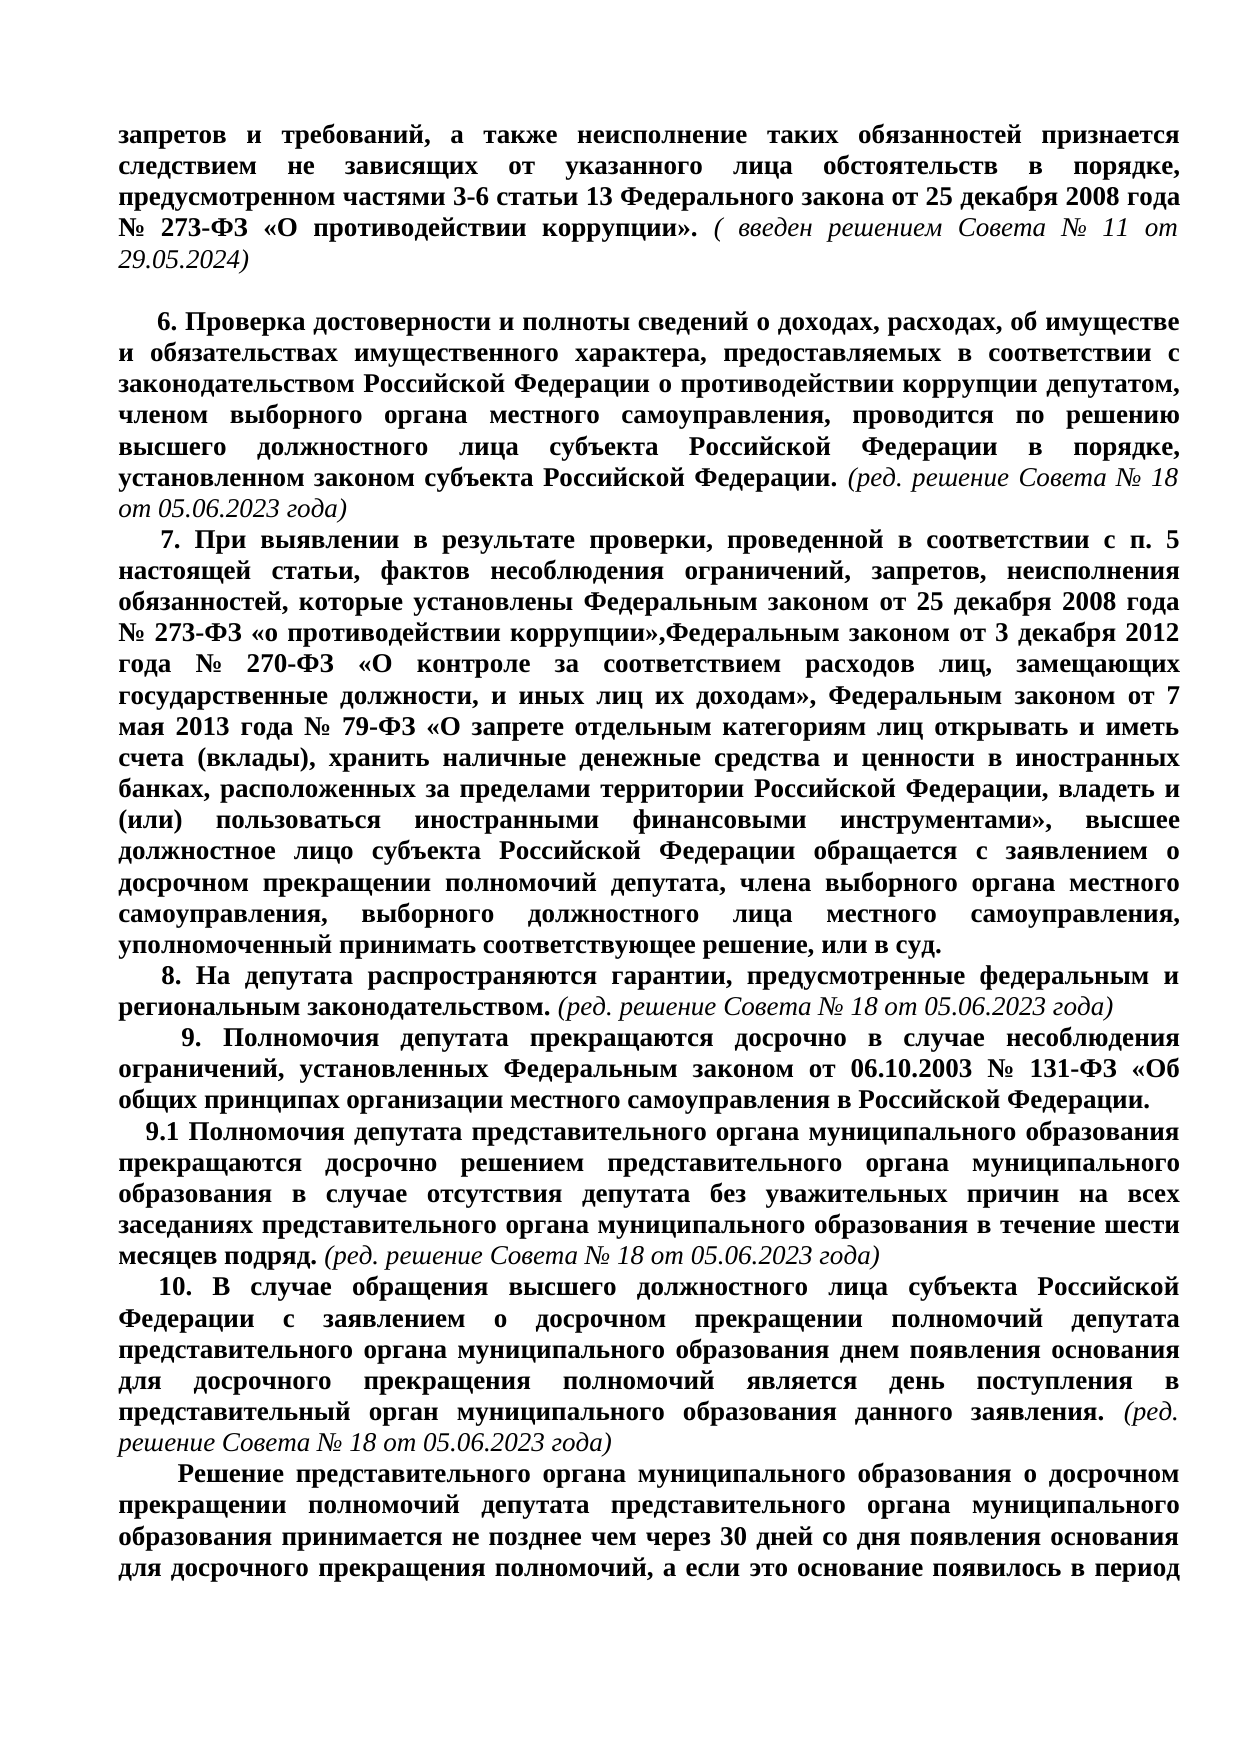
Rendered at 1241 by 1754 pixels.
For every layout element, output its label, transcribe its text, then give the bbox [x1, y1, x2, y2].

text 7. При выявлении в результате проверки, проведенной в соответствии с п. 5 настоящей статьи, фактов несоблюдения ограничений, запретов, неисполнения обязанностей, которые установлены Федеральным законом от 25 декабря 2008 года № 273-ФЗ «о противодействии коррупции»,Федеральным законом от 3 декабря 2012 года № 270-ФЗ «О контроле за соответствием расходов лиц, замещающих государственные должности, и иных лиц их доходам», Федеральным законом от 7 мая 2013 года № 79-ФЗ «О запрете отдельным категориям лиц открывать и иметь счета (вклады), хранить наличные денежные средства и ценности в иностранных банках, расположенных за пределами территории Российской Федерации, владеть и (или) пользоваться иностранными финансовыми инструментами», высшее должностное лицо субъекта Российской Федерации обращается с заявлением о досрочном прекращении полномочий депутата, члена выборного органа местного самоуправления, выборного должностного лица местного самоуправления, уполномоченный принимать соответствующее решение, или в суд. [118, 523, 1181, 959]
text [118, 1457, 1181, 1582]
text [118, 118, 1181, 274]
text 9. Полномочия депутата прекращаются досрочно в случае несоблюдения ограничений, установленных Федеральным законом от 06.10.2003 № 131-ФЗ «Об общих принципах организации местного самоуправления в Российской Федерации. [118, 1021, 1181, 1115]
text 8. На депутата распространяются гарантии, предусмотренные федеральным и региональным законодательством. (ред. решение Совета № 18 от 05.06.2023 года) [118, 959, 1181, 1021]
text 10. В случае обращения высшего должностного лица субъекта Российской Федерации с заявлением о досрочном прекращении полномочий депутата представительного органа муниципального образования днем появления основания для досрочного прекращения полномочий является день поступления в представительный орган муниципального образования данного заявления. (ред. решение Совета № 18 от 05.06.2023 года) [118, 1271, 1181, 1457]
text 9.1 Полномочия депутата представительного органа муниципального образования прекращаются досрочно решением представительного органа муниципального образования в случае отсутствия депутата без уважительных причин на всех заседаниях представительного органа муниципального образования в течение шести месяцев подряд. (ред. решение Совета № 18 от 05.06.2023 года) [118, 1115, 1181, 1271]
text 6. Проверка достоверности и полноты сведений о доходах, расходах, об имуществе и обязательствах имущественного характера, предоставляемых в соответствии с законодательством Российской Федерации о противодействии коррупции депутатом, членом выборного органа местного самоуправления, проводится по решению высшего должностного лица субъекта Российской Федерации в порядке, установленном законом субъекта Российской Федерации. (ред. решение Совета № 18 от 05.06.2023 года) [118, 305, 1181, 523]
